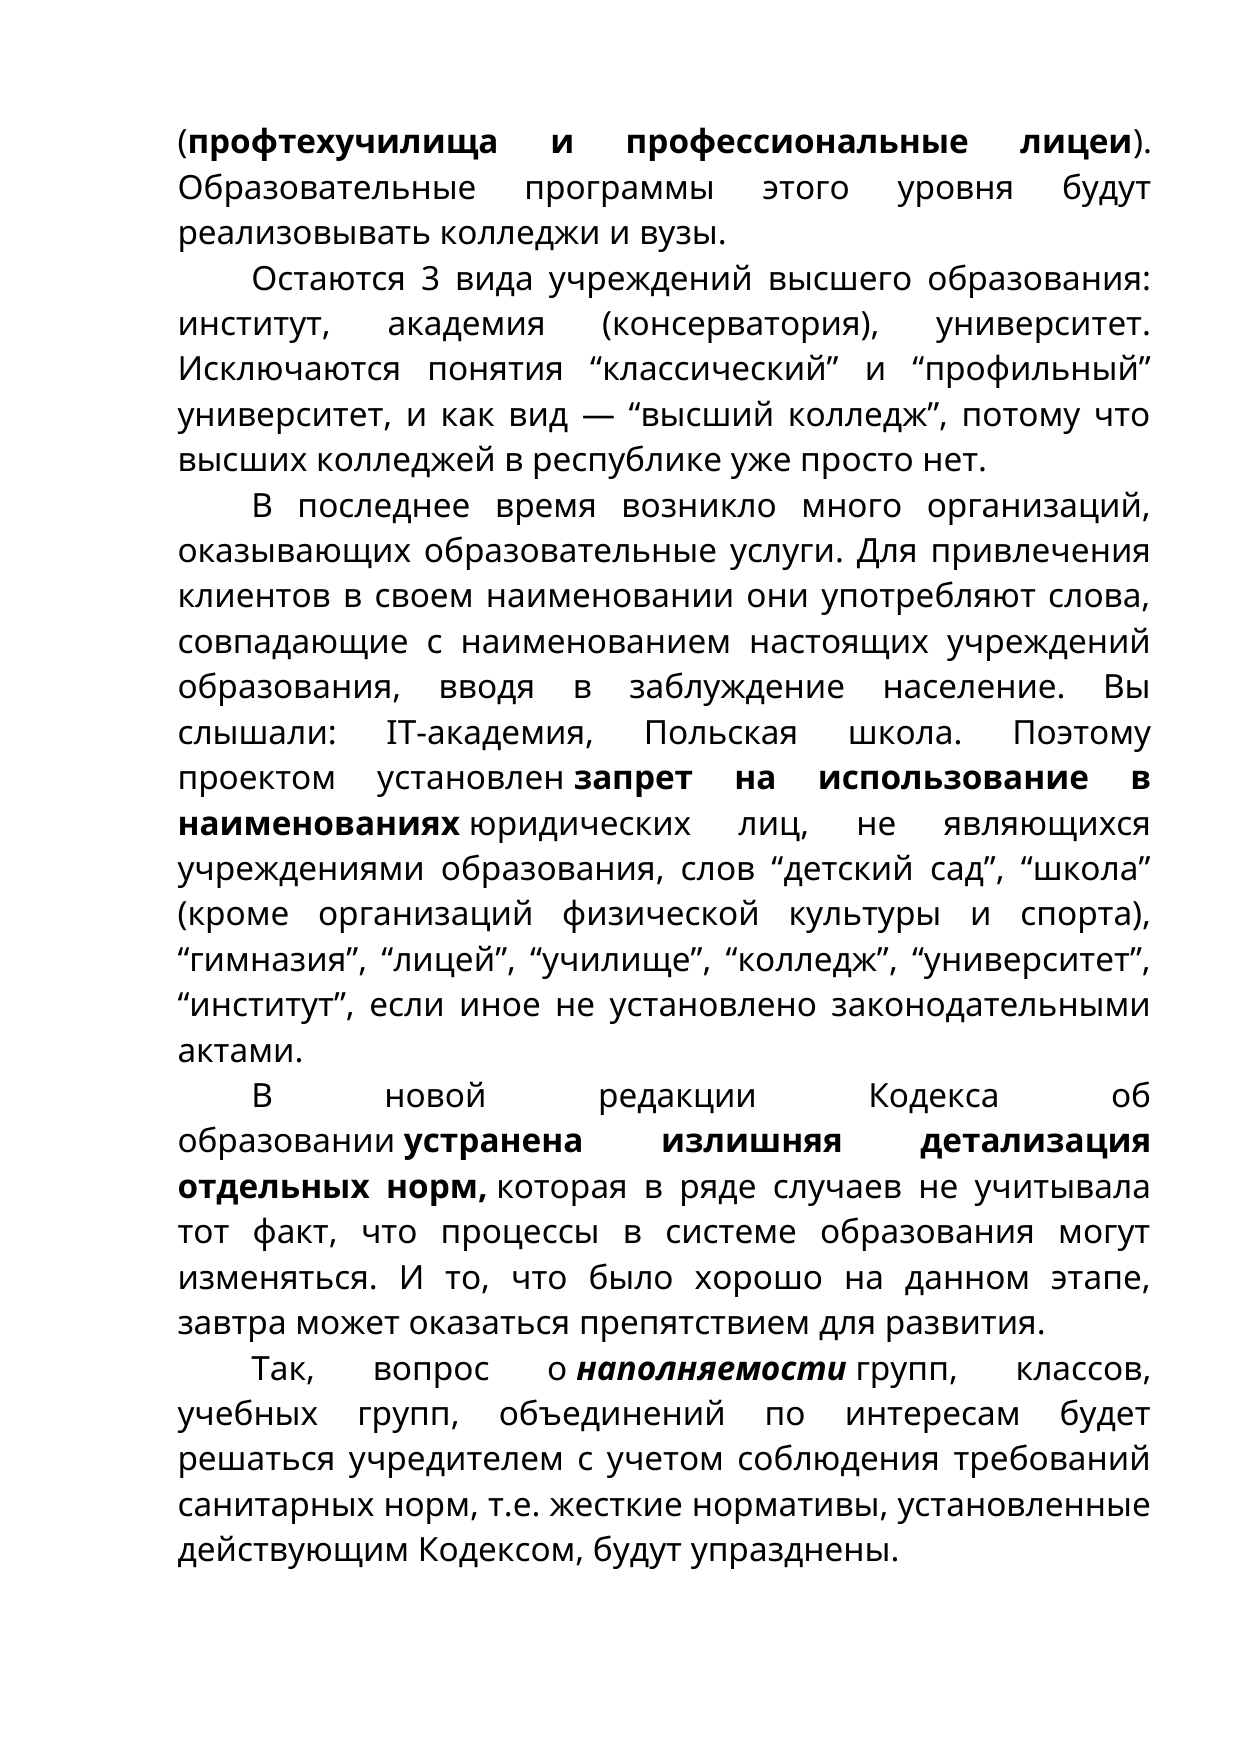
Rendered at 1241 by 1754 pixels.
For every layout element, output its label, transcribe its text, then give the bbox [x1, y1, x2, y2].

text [177, 118, 1152, 254]
text В новой редакции Кодекса об образовании устранена излишняя детализация отдельных норм, которая в ряде случаев не учитывала тот факт, что процессы в системе образования могут изменяться. И то, что было хорошо на данном этапе, завтра может оказаться препятствием для развития. [177, 1072, 1152, 1344]
text Остаются 3 вида учреждений высшего образования: институт, академия (консерватория), университет. Исключаются понятия “классический” и “профильный” университет, и как вид — “высший колледж”, потому что высших колледжей в республике уже просто нет. [177, 254, 1152, 481]
text В последнее время возникло много организаций, оказывающих образовательные услуги. Для привлечения клиентов в своем наименовании они употребляют слова, совпадающие с наименованием настоящих учреждений образования, вводя в заблуждение население. Вы слышали: IТ-академия, Польская школа. Поэтому проектом установлен запрет на использование в наименованиях юридических лиц, не являющихся учреждениями образования, слов “детский сад”, “школа” (кроме организаций физической культуры и спорта), “гимназия”, “лицей”, “училище”, “колледж”, “университет”, “институт”, если иное не установлено законодательными актами. [177, 481, 1152, 1072]
text Так, вопрос о наполняемости групп, классов, учебных групп, объединений по интересам будет решаться учредителем с учетом соблюдения требований санитарных норм, т.е. жесткие нормативы, установленные действующим Кодексом, будут упразднены. [177, 1344, 1152, 1571]
